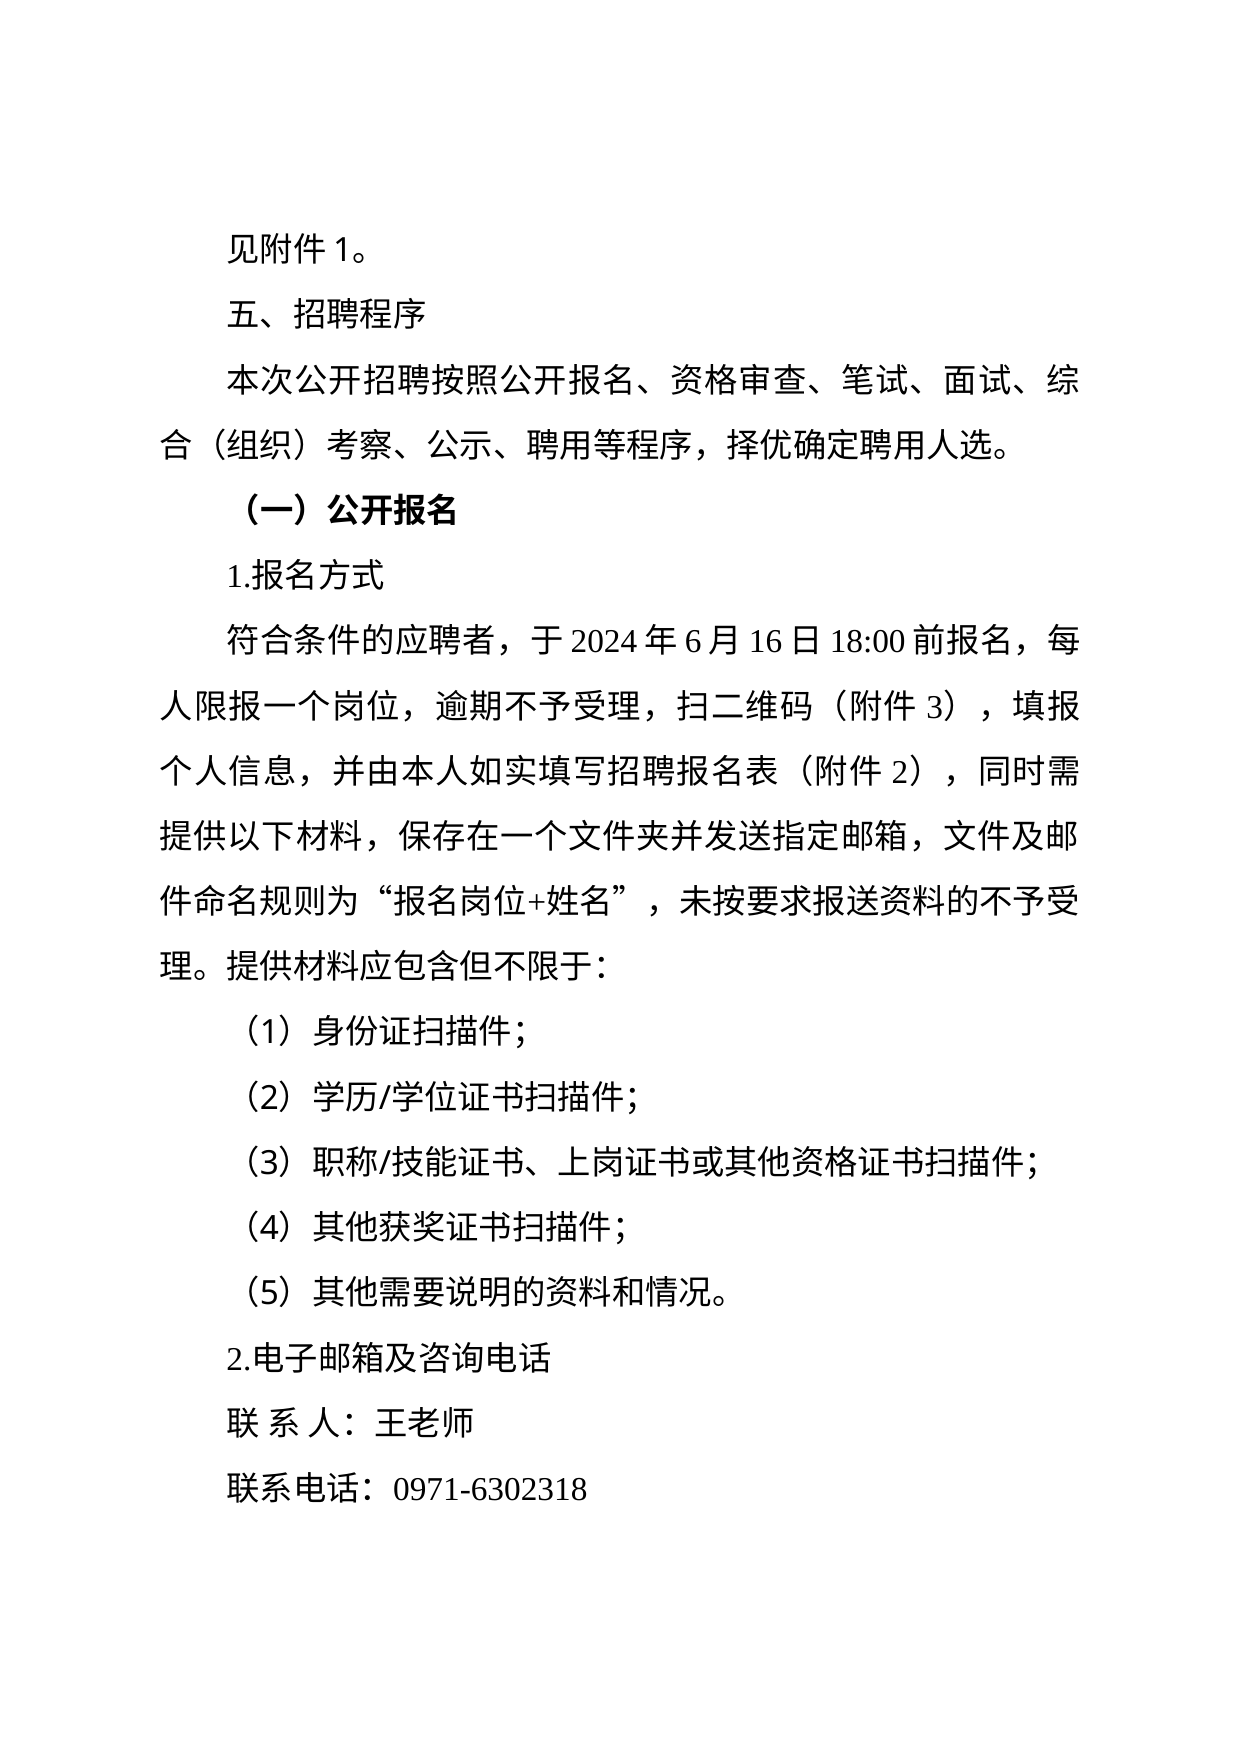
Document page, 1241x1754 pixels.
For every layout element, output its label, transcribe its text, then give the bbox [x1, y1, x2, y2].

text 联系电话：0971-6302318 [159, 1453, 1081, 1519]
text 1.报名方式 [159, 541, 1081, 606]
text （5）其他需要说明的资料和情况。 [159, 1258, 1081, 1323]
text （2）学历/学位证书扫描件； [159, 1062, 1081, 1127]
text 五、招聘程序 [159, 280, 1081, 345]
text 联 系 人：王老师 [159, 1388, 1081, 1453]
text （3）职称/技能证书、上岗证书或其他资格证书扫描件； [159, 1127, 1081, 1193]
text （1）身份证扫描件； [159, 997, 1081, 1062]
text （一）公开报名 [159, 475, 1081, 541]
text 符合条件的应聘者，于2024年6月16日18:00前报名，每人限报一个岗位，逾期不予受理，扫二维码（附件3），填报个人信息，并由本人如实填写招聘报名表（附件2），同时需提供以下材料，保存在一个文件夹并发送指定邮箱，文件及邮件命名规则为“报名岗位+姓名”，未按要求报送资料的不予受理。提供材料应包含但不限于： [159, 606, 1081, 997]
text 本次公开招聘按照公开报名、资格审查、笔试、面试、综合（组织）考察、公示、聘用等程序，择优确定聘用人选。 [159, 345, 1081, 475]
text 见附件1。 [159, 214, 1081, 280]
text （4）其他获奖证书扫描件； [159, 1193, 1081, 1258]
text 2.电子邮箱及咨询电话 [159, 1323, 1081, 1388]
